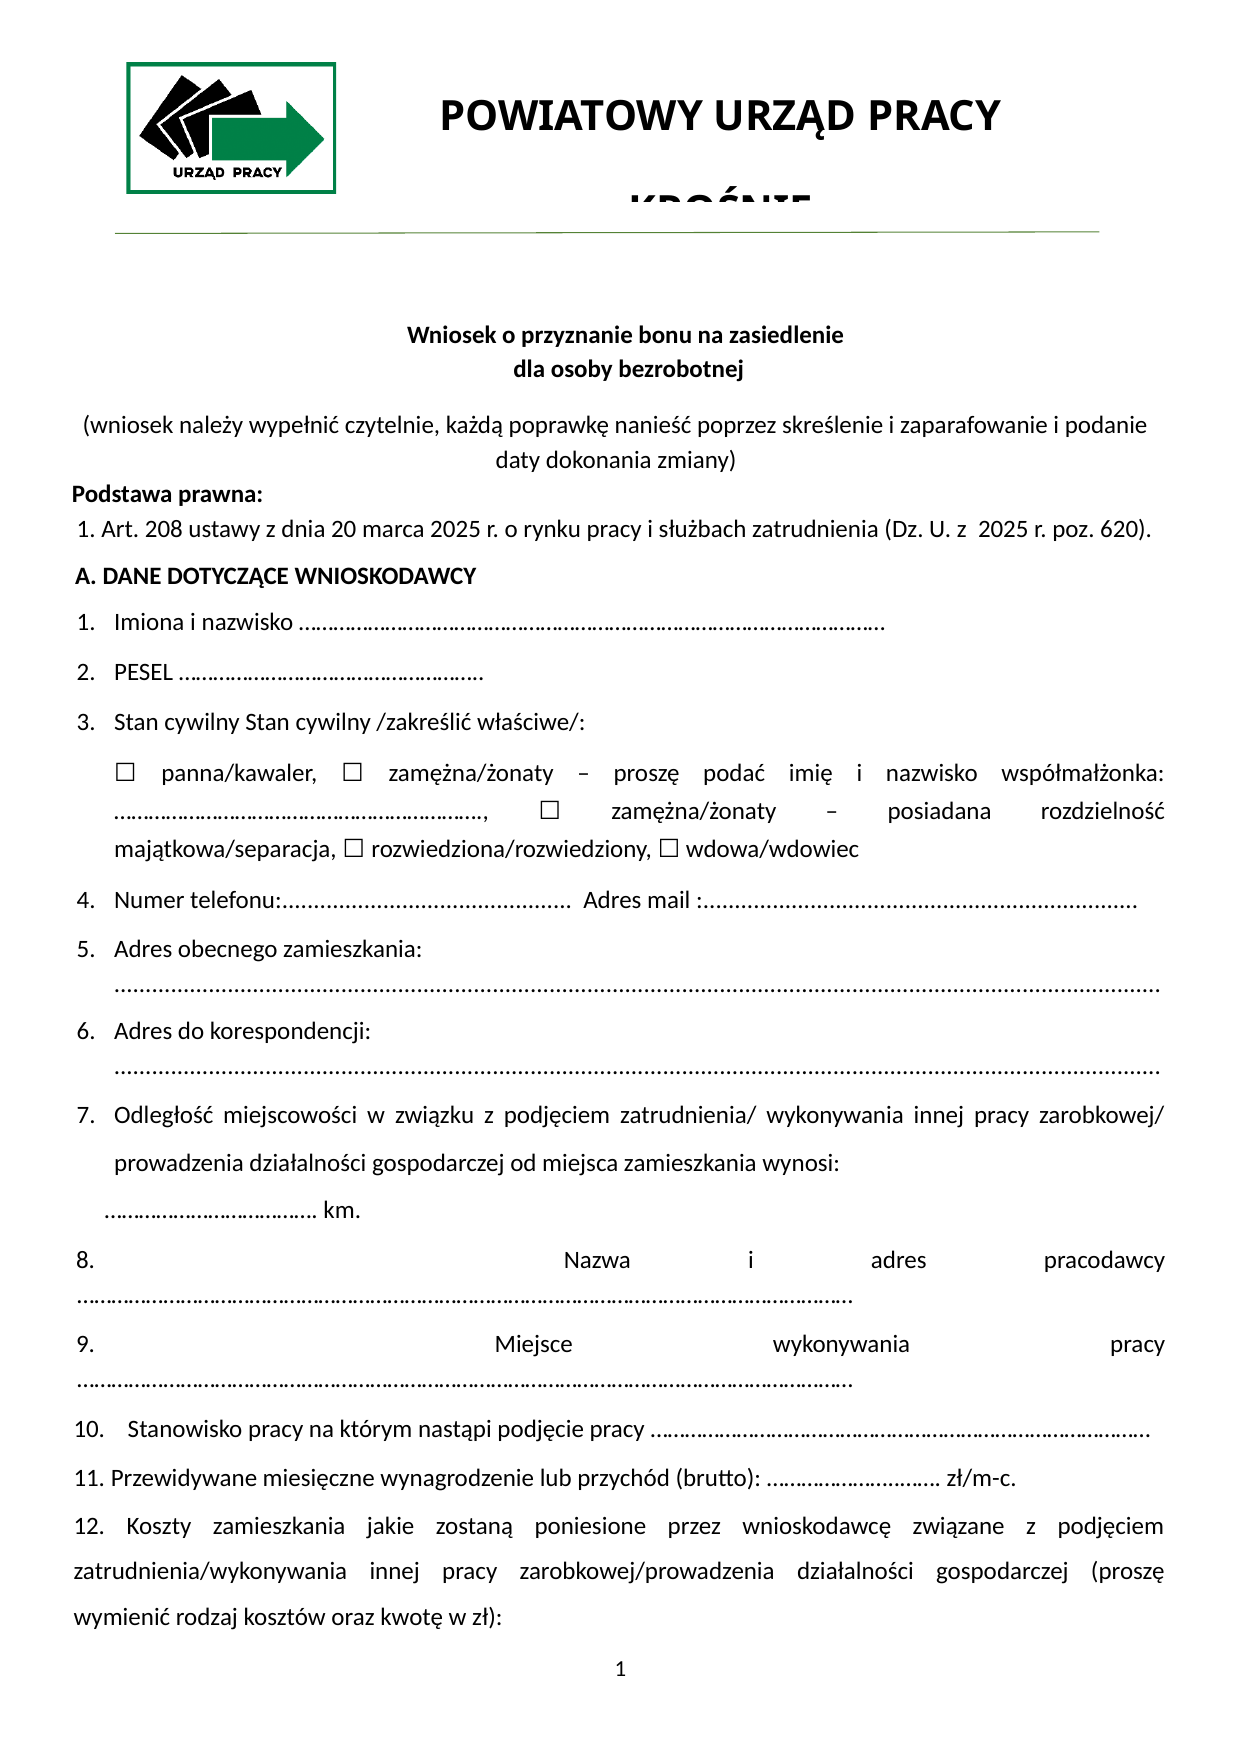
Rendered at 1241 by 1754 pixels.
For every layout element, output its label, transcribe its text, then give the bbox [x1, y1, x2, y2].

text 11. Przewidywane miesięczne wynagrodzenie lub przychód (brutto): …………………..……. zł/m-c. [73, 1463, 1165, 1493]
text 9. Miejsce wykonywania pracy ……………………………………………………………………………………………………………………… [76, 1329, 1165, 1393]
text Podstawa prawna: [72, 478, 1167, 509]
text ...................................................................................................................................................................... [113, 1050, 1167, 1080]
text 10. Stanowisko pracy na którym nastąpi podjęcie pracy …………………………………………………………………………… [72, 1413, 1165, 1443]
text (wniosek należy wypełnić czytelnie, każdą poprawkę nanieść poprzez skreślenie i zaparafowanie i podanie daty dokonania zmiany) [76, 410, 1155, 474]
text ☐ panna/kawaler, ☐ zamężna/żonaty – proszę podać imię i nazwisko współmałżonka: ………………………………………………………., ☐ zamężna/żonaty – posiadana rozdzielność majątkowa/separacja, ☐ rozwiedziona/rozwiedziony, ☐ wdowa/wdowiec [114, 755, 1165, 865]
list Odległość miejscowości w związku z podjęciem zatrudnienia/ wykonywania innej pracy zarobkowej/ prowadzenia działalności gospodarczej od miejsca zamieszkania wynosi: [76, 1099, 1165, 1177]
text 1. Art. 208 ustawy z dnia 20 marca 2025 r. o rynku pracy i służbach zatrudnienia (Dz. U. z 2025 r. poz. 620). [76, 513, 1155, 544]
list Imiona i nazwisko ………………………………………………………………………………………… [76, 606, 1165, 636]
list Adres do korespondencji: [76, 1015, 1165, 1046]
picture [126, 62, 337, 194]
list Adres obecnego zamieszkania: [76, 933, 1165, 964]
text Wniosek o przyznanie bonu na zasiedlenie dla osoby bezrobotnej [261, 319, 996, 384]
text A. DANE DOTYCZĄCE WNIOSKODAWCY [75, 560, 1167, 591]
list Numer telefonu:.............................................. Adres mail :..................................................................... [76, 884, 1165, 915]
list PESEL …………………………………………….. [76, 656, 1165, 687]
text 8. Nazwa i adres pracodawcy ……………………………………………………………………………………………………………………… [76, 1244, 1165, 1309]
text ………………………………. km. [104, 1195, 1165, 1225]
list Stan cywilny Stan cywilny /zakreślić właściwe/: [76, 706, 1165, 736]
text 12. Koszty zamieszkania jakie zostaną poniesione przez wnioskodawcę związane z podjęciem zatrudnienia/wykonywania innej pracy zarobkowej/prowadzenia działalności gospodarczej (proszę wymienić rodzaj kosztów oraz kwotę w zł): [73, 1510, 1165, 1631]
text ...................................................................................................................................................................... [113, 968, 1167, 998]
